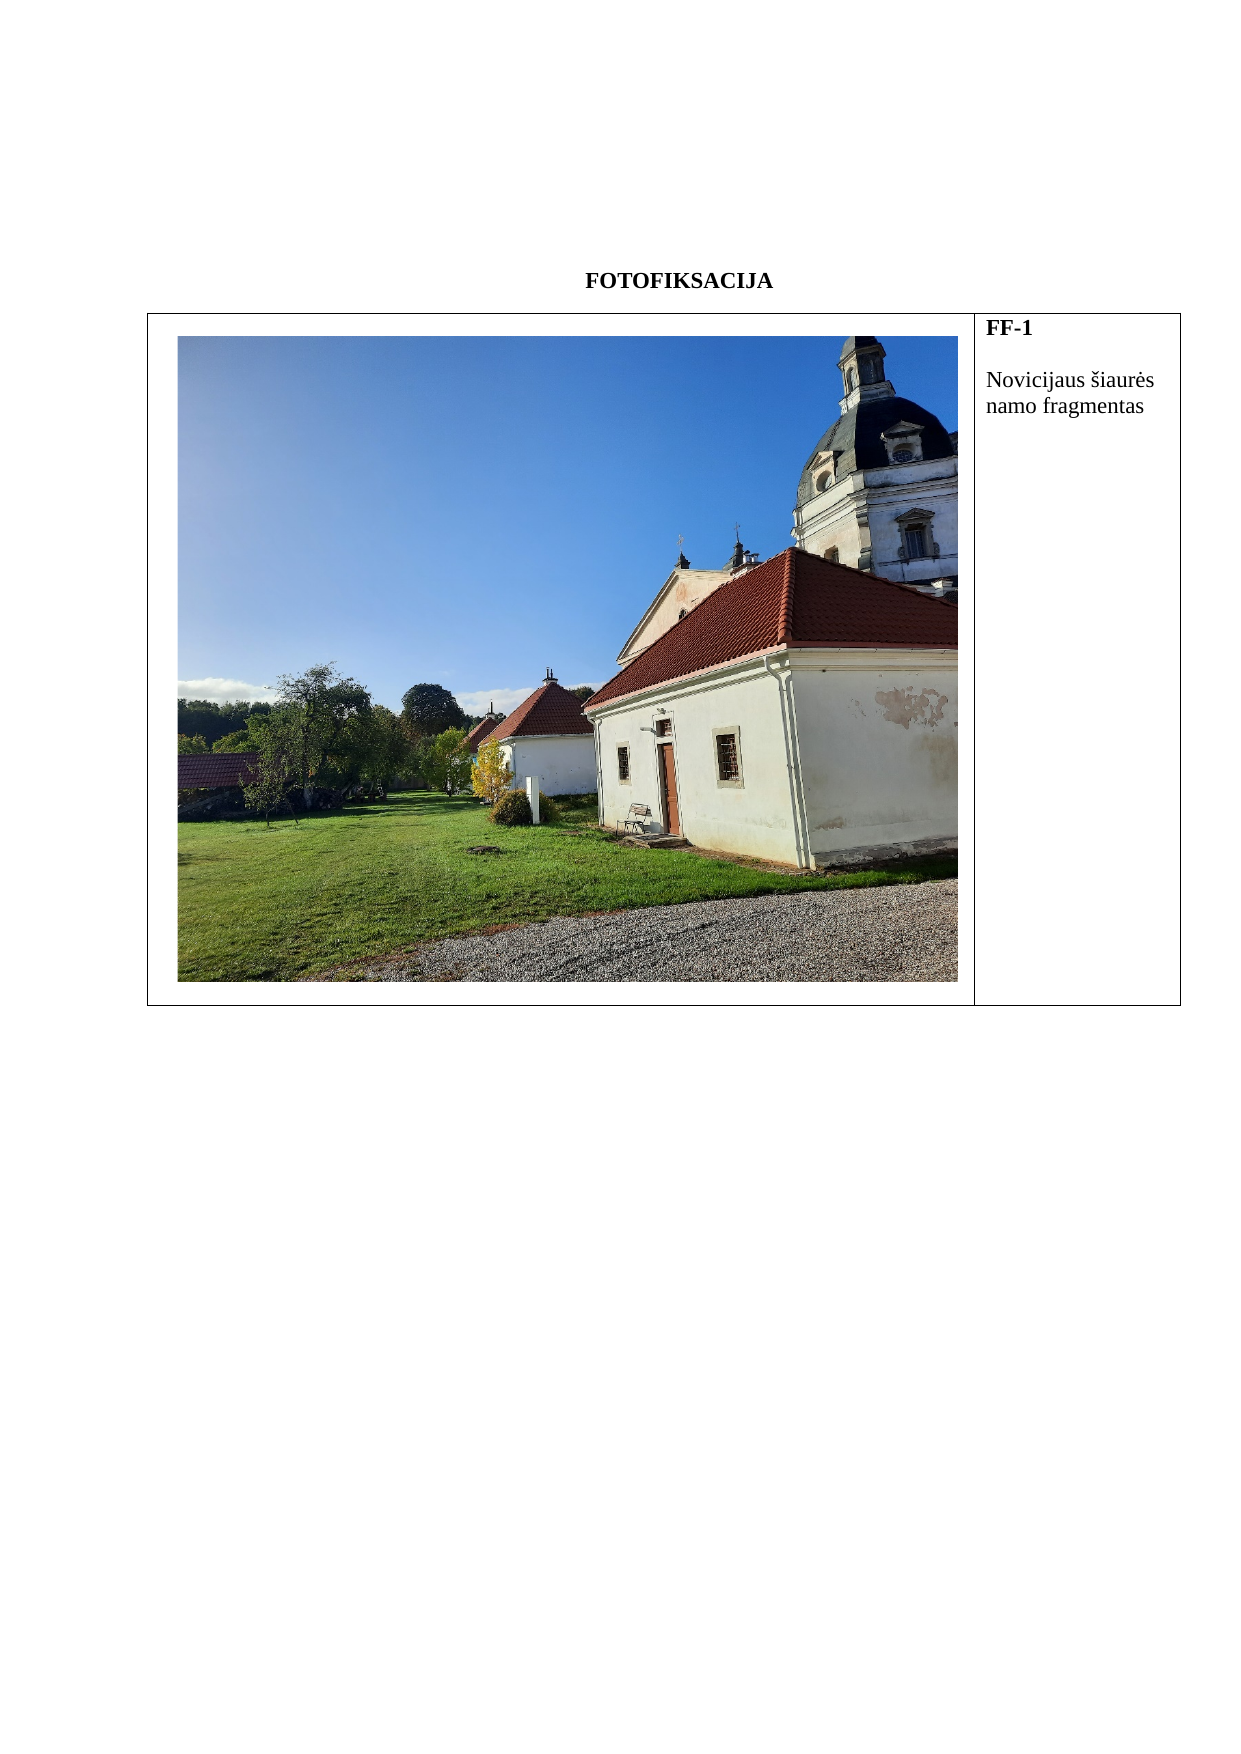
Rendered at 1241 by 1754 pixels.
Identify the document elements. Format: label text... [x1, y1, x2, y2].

picture [177, 336, 958, 982]
table_header FF-1 Novicijaus šiaurės namo fragmentas [975, 314, 1180, 1005]
text FOTOFIKSACIJA [177, 267, 1181, 294]
table_header [148, 314, 974, 1005]
